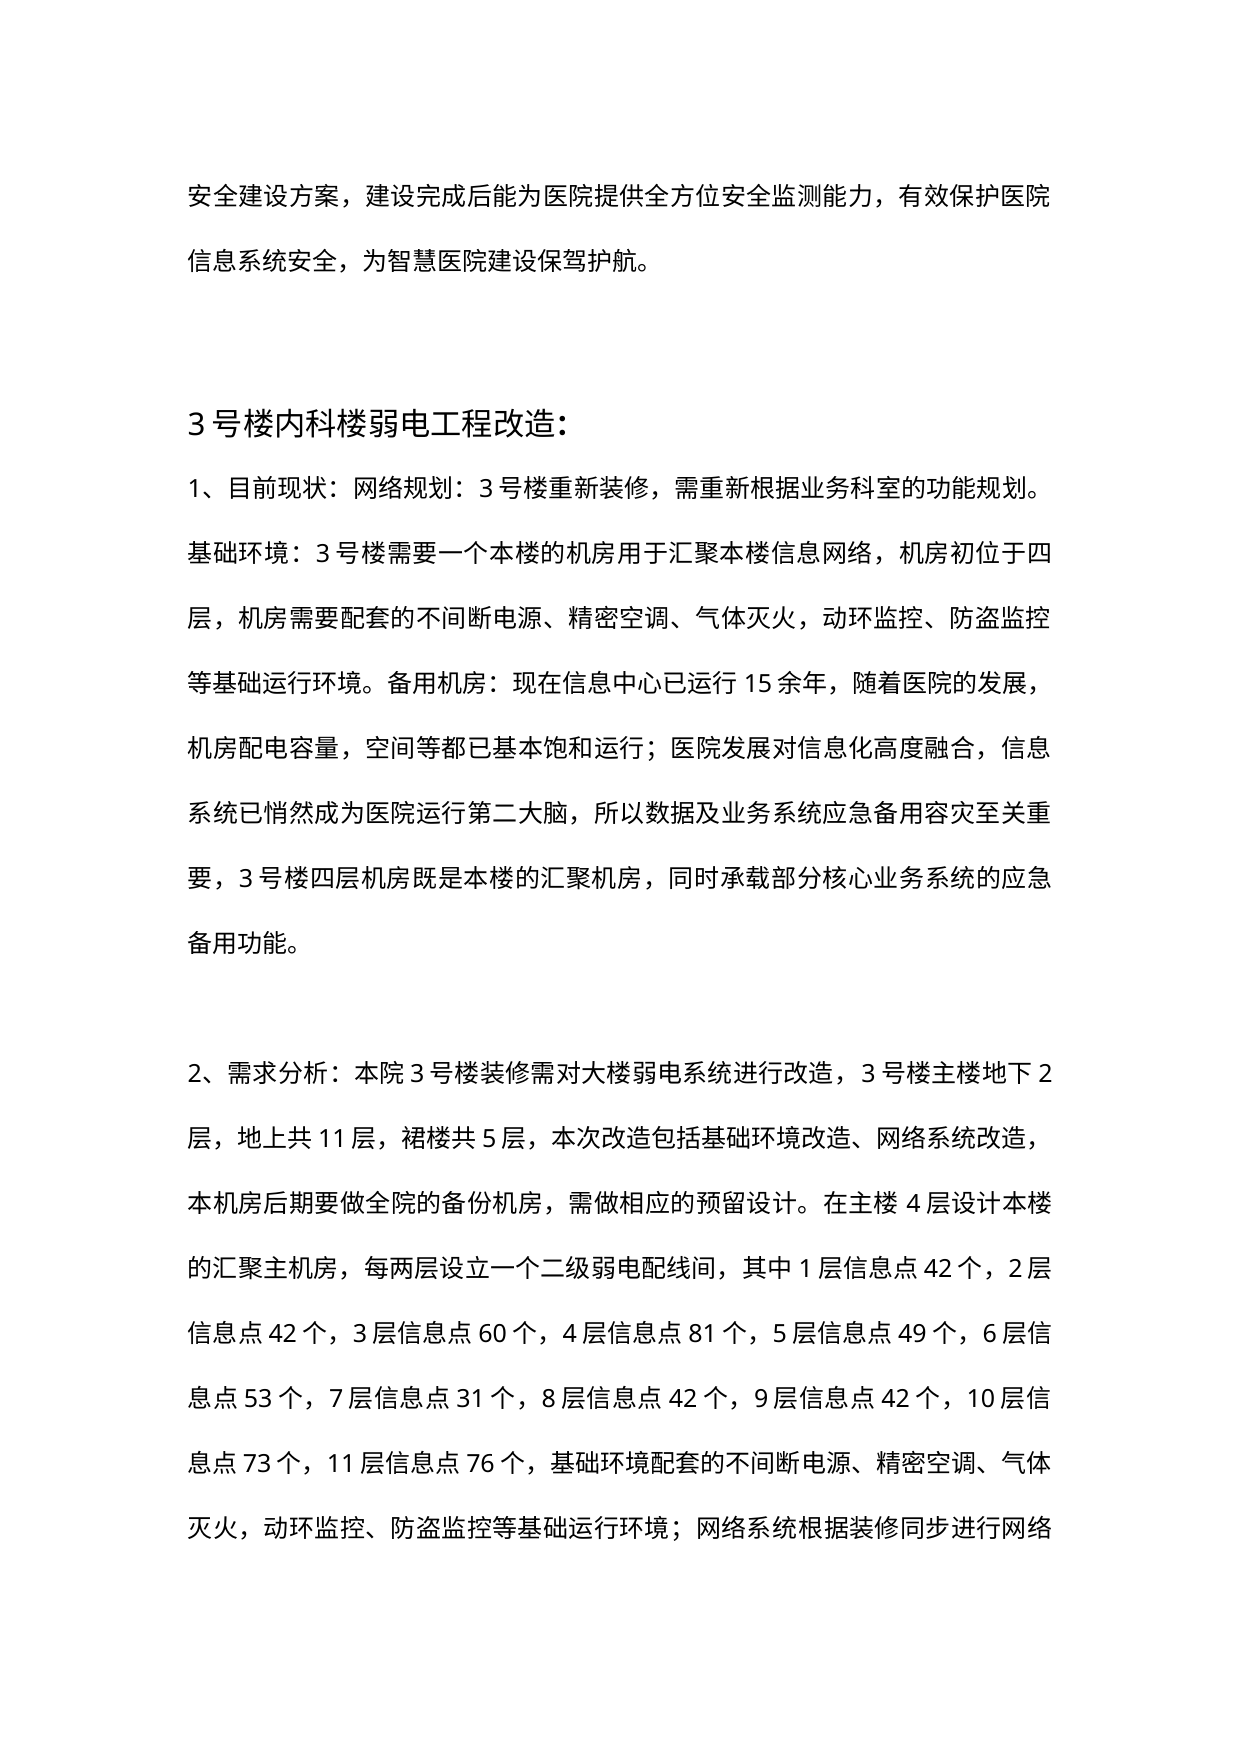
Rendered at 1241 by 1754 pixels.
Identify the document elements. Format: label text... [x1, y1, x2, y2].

list 目前现状：网络规划：3号楼重新装修，需重新根据业务科室的功能规划。基础环境：3号楼需要一个本楼的机房用于汇聚本楼信息网络，机房初位于四层，机房需要配套的不间断电源、精密空调、气体灭火，动环监控、防盗监控等基础运行环境。备用机房：现在信息中心已运行15余年，随着医院的发展，机房配电容量，空间等都已基本饱和运行；医院发展对信息化高度融合，信息系统已悄然成为医院运行第二大脑，所以数据及业务系统应急备用容灾至关重要，3号楼四层机房既是本楼的汇聚机房，同时承载部分核心业务系统的应急备用功能。 [187, 454, 1053, 974]
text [187, 162, 1053, 292]
text 3号楼内科楼弱电工程改造： [187, 389, 1053, 454]
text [187, 1039, 1053, 1559]
